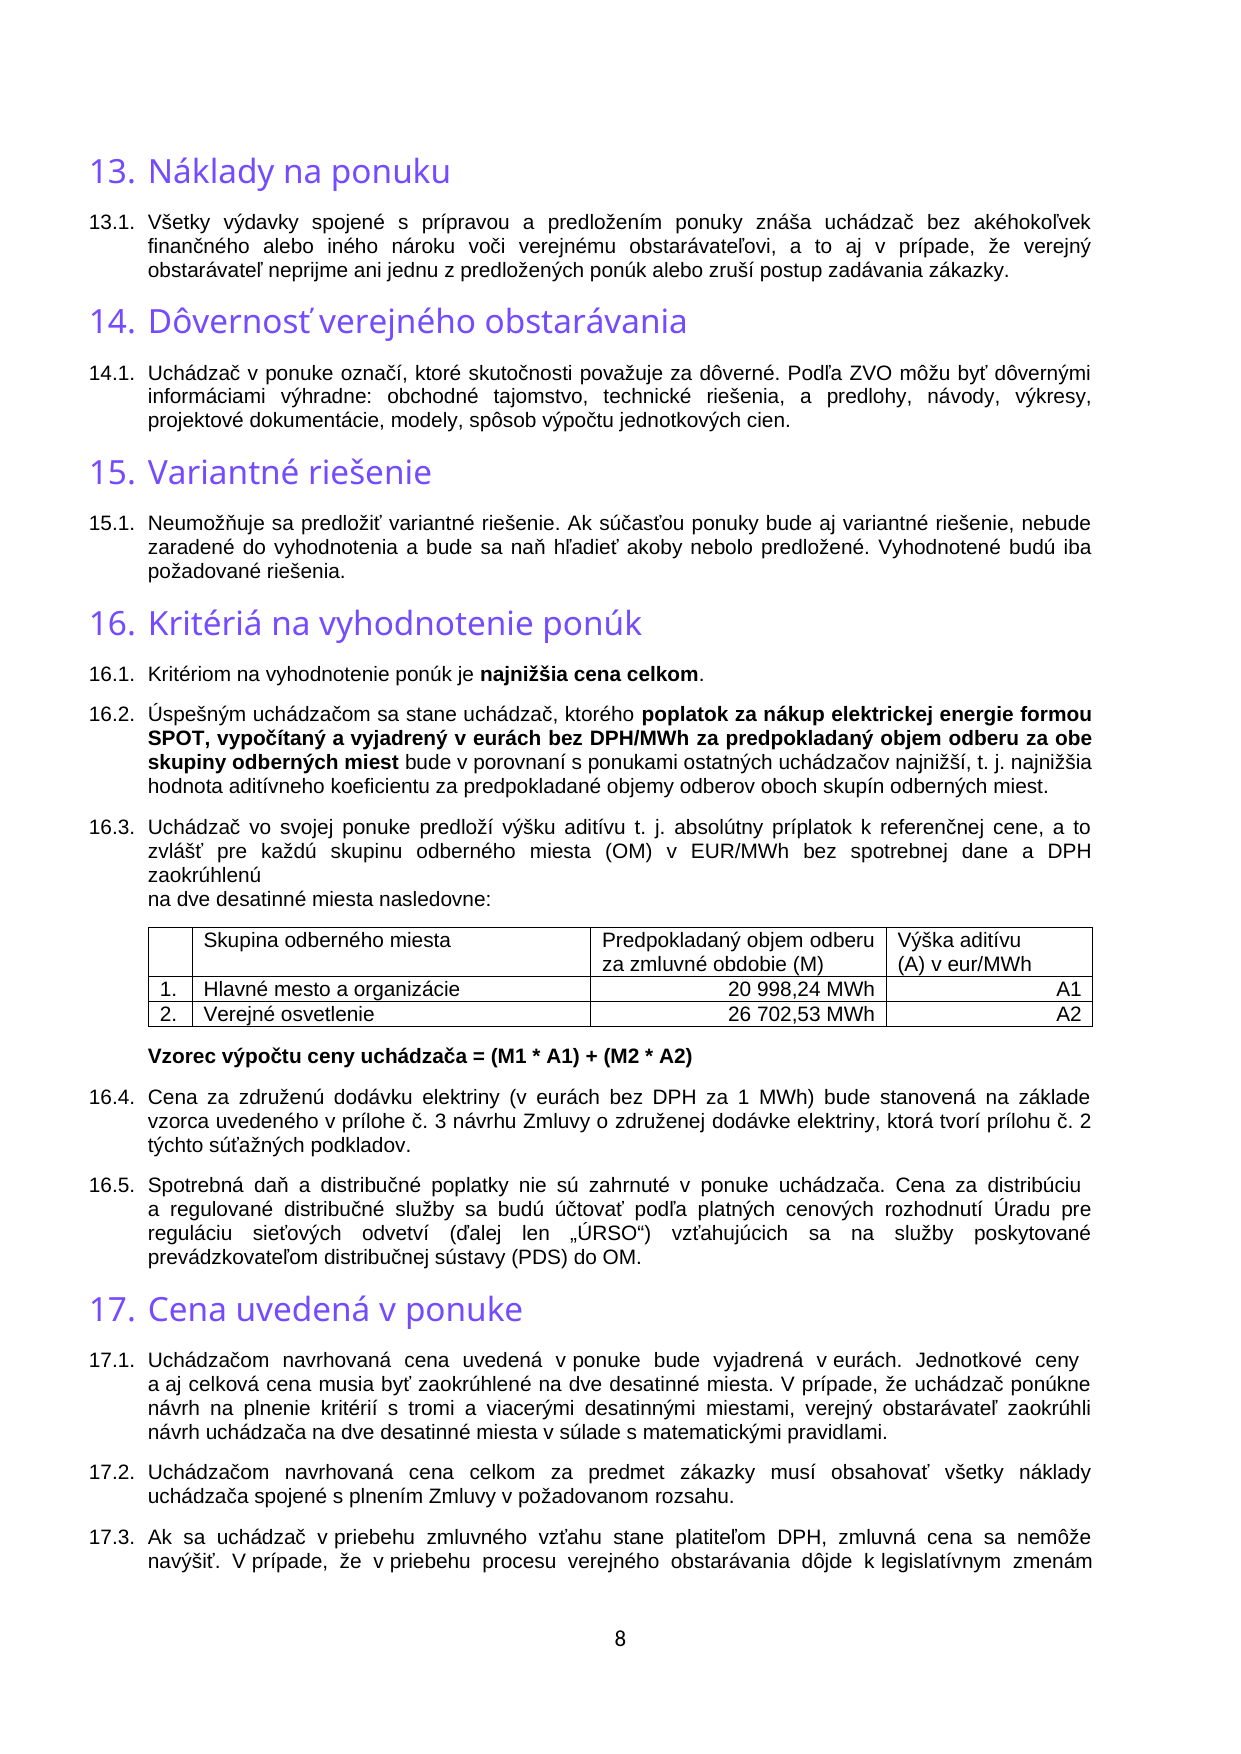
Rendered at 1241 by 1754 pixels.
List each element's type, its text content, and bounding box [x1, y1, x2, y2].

table_cell 20 998,24 MWh [591, 977, 886, 1001]
list Uchádzač vo svojej ponuke predloží výšku aditívu t. j. absolútny príplatok k referenčnej cene, a to zvlášť pre každú skupinu odberného miesta (OM) v EUR/MWh bez spotrebnej dane a DPH zaokrúhlenú na dve desatinné miesta nasledovne: [89, 815, 1092, 911]
table_header [149, 928, 192, 976]
list Všetky výdavky spojené s prípravou a predložením ponuky znáša uchádzač bez akéhokoľvek finančného alebo iného nároku voči verejnému obstarávateľovi, a to aj v prípade, že verejný obstarávateľ neprijme ani jednu z predložených ponúk alebo zruší postup zadávania zákazky. [89, 210, 1092, 282]
list Cena za združenú dodávku elektriny (v eurách bez DPH za 1 MWh) bude stanovená na základe vzorca uvedeného v prílohe č. 3 návrhu Zmluvy o združenej dodávke elektriny, ktorá tvorí prílohu č. 2 týchto súťažných podkladov. [89, 1084, 1092, 1156]
table_header Predpokladaný objem odberu za zmluvné obdobie (M) [591, 928, 886, 976]
text Vzorec výpočtu ceny uchádzača = (M1 * A1) + (M2 * A2) [148, 1044, 1092, 1068]
list Úspešným uchádzačom sa stane uchádzač, ktorého poplatok za nákup elektrickej energie formou SPOT, vypočítaný a vyjadrený v eurách bez DPH/MWh za predpokladaný objem odberu za obe skupiny odberných miest bude v porovnaní s ponukami ostatných uchádzačov najnižší, t. j. najnižšia hodnota aditívneho koeficientu za predpokladané objemy odberov oboch skupín odberných miest. [89, 702, 1092, 798]
list Uchádzačom navrhovaná cena uvedená v ponuke bude vyjadrená v eurách. Jednotkové ceny a aj celková cena musia byť zaokrúhlené na dve desatinné miesta. V prípade, že uchádzač ponúkne návrh na plnenie kritérií s tromi a viacerými desatinnými miestami, verejný obstarávateľ zaokrúhli návrh uchádzača na dve desatinné miesta v súlade s matematickými pravidlami. [89, 1348, 1092, 1443]
list Uchádzačom navrhovaná cena celkom za predmet zákazky musí obsahovať všetky náklady uchádzača spojené s plnením Zmluvy v požadovanom rozsahu. [89, 1460, 1092, 1508]
subtitle Variantné riešenie [89, 449, 1092, 494]
table_cell 2. [149, 1002, 192, 1026]
table_cell Verejné osvetlenie [193, 1002, 590, 1026]
table_header Skupina odberného miesta [193, 928, 590, 976]
table_cell A1 [887, 977, 1092, 1001]
list Uchádzač v ponuke označí, ktoré skutočnosti považuje za dôverné. Podľa ZVO môžu byť dôvernými informáciami výhradne: obchodné tajomstvo, technické riešenia, a predlohy, návody, výkresy, projektové dokumentácie, modely, spôsob výpočtu jednotkových cien. [89, 360, 1092, 432]
list Kritériom na vyhodnotenie ponúk je najnižšia cena celkom. [89, 662, 1092, 686]
table_cell A2 [887, 1002, 1092, 1026]
table_cell Hlavné mesto a organizácie [193, 977, 590, 1001]
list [89, 1525, 1092, 1573]
table_cell 1. [149, 977, 192, 1001]
subtitle Náklady na ponuku [89, 148, 1092, 193]
list Neumožňuje sa predložiť variantné riešenie. Ak súčasťou ponuky bude aj variantné riešenie, nebude zaradené do vyhodnotenia a bude sa naň hľadieť akoby nebolo predložené. Vyhodnotené budú iba požadované riešenia. [89, 511, 1092, 583]
subtitle Cena uvedená v ponuke [89, 1286, 1092, 1331]
subtitle Dôvernosť verejného obstarávania [89, 298, 1092, 344]
list Spotrebná daň a distribučné poplatky nie sú zahrnuté v ponuke uchádzača. Cena za distribúciu a regulované distribučné služby sa budú účtovať podľa platných cenových rozhodnutí Úradu pre reguláciu sieťových odvetví (ďalej len „ÚRSO“) vzťahujúcich sa na služby poskytované prevádzkovateľom distribučnej sústavy (PDS) do OM. [89, 1173, 1092, 1269]
subtitle Kritériá na vyhodnotenie ponúk [89, 599, 1092, 645]
table_header Výška aditívu (A) v eur/MWh [887, 928, 1092, 976]
table_cell 26 702,53 MWh [591, 1002, 886, 1026]
